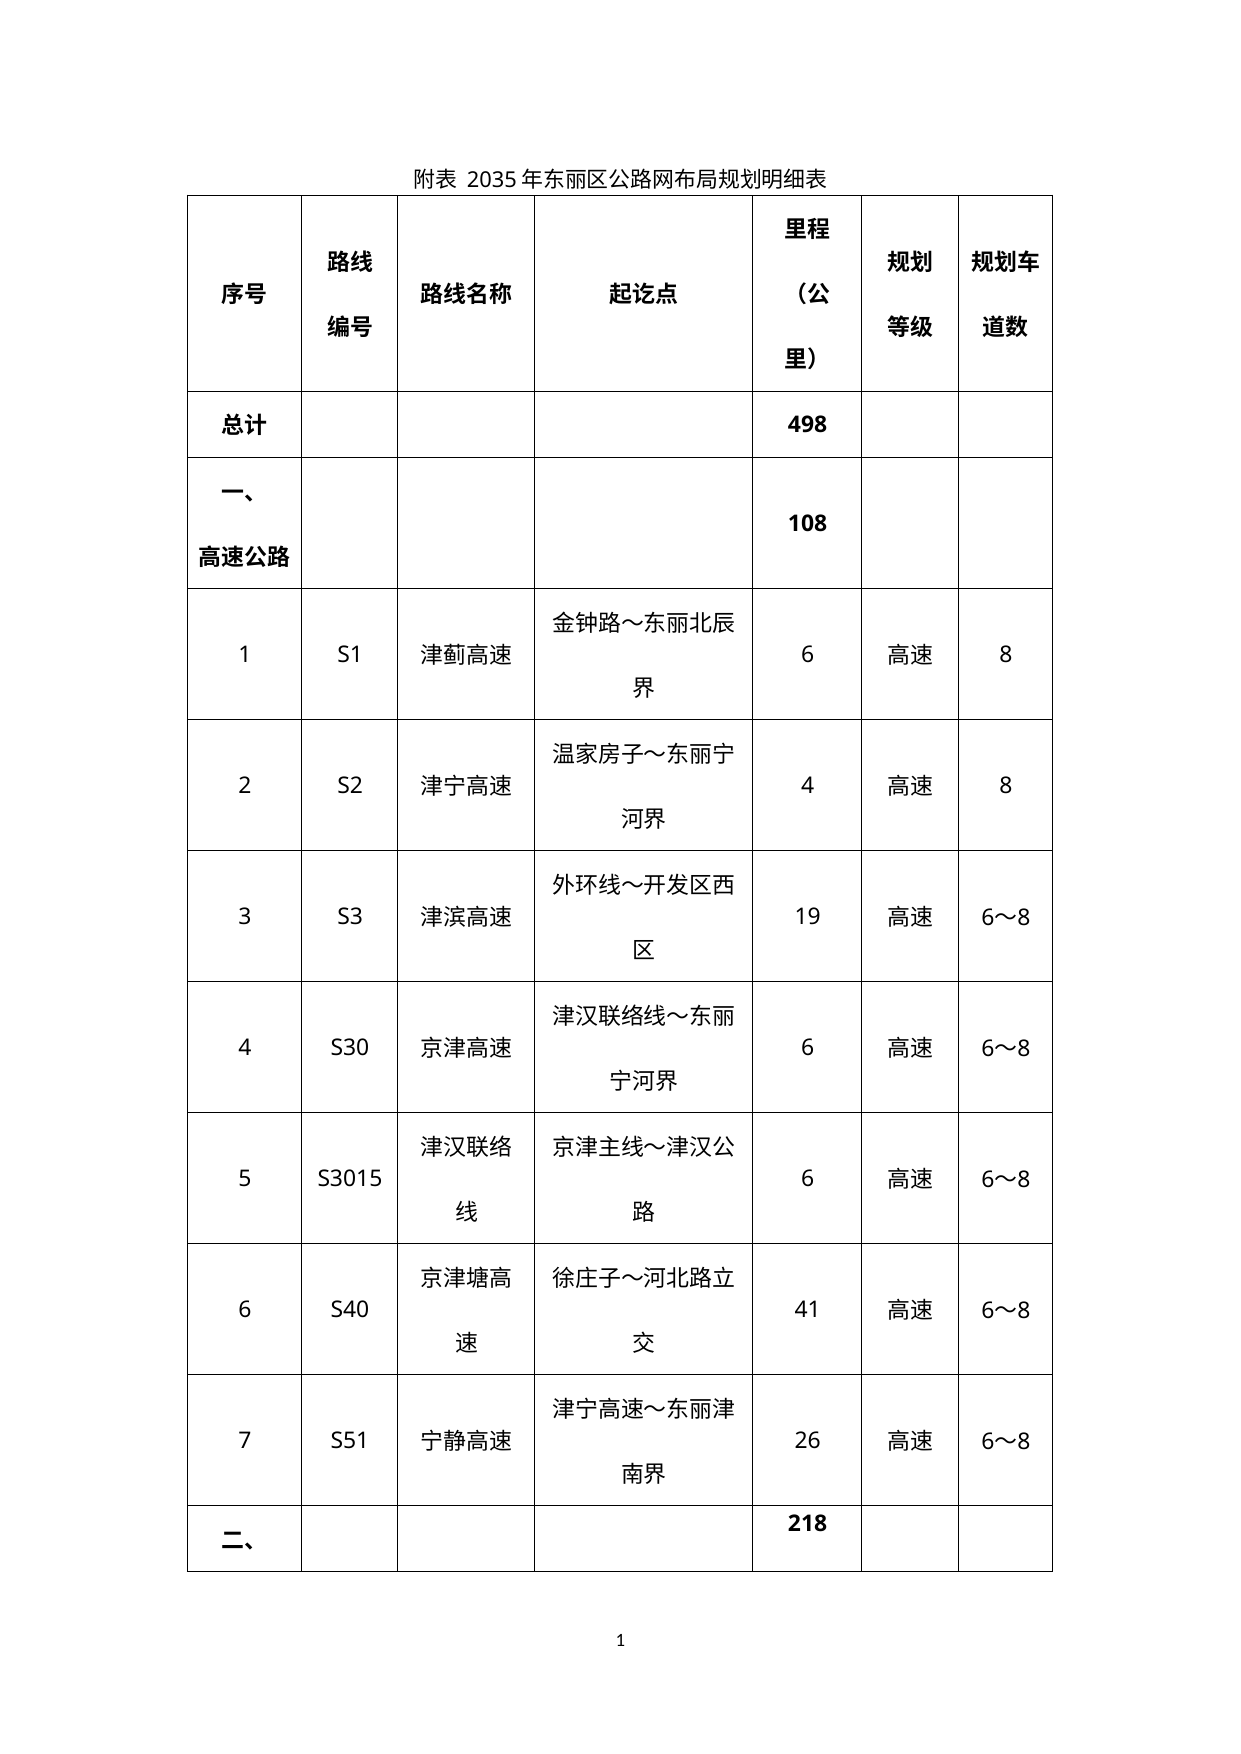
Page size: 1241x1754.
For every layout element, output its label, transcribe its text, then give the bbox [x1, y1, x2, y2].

table_cell 4 [188, 982, 301, 1112]
table_cell 京津主线～津汉公路 [535, 1113, 752, 1243]
table_cell 高速 [862, 589, 958, 719]
table_cell 8 [959, 589, 1052, 719]
table_cell S51 [302, 1375, 397, 1505]
table_cell 4 [753, 720, 861, 850]
table_header 里程 （公里） [753, 196, 861, 391]
table_cell [862, 392, 958, 457]
table_cell 218 [753, 1506, 861, 1571]
table_cell 6 [753, 1113, 861, 1243]
table_cell 6 [753, 982, 861, 1112]
table_cell 温家房子～东丽宁河界 [535, 720, 752, 850]
table_cell 3 [188, 851, 301, 981]
table_cell 19 [753, 851, 861, 981]
table_cell 7 [188, 1375, 301, 1505]
table_cell S2 [302, 720, 397, 850]
table_header 序号 [188, 196, 301, 391]
table_cell 8 [959, 720, 1052, 850]
table_cell [398, 1506, 534, 1571]
table_cell 宁静高速 [398, 1375, 534, 1505]
table_cell 6～8 [959, 1375, 1052, 1505]
table_cell 108 [753, 458, 861, 588]
table_cell [398, 458, 534, 588]
table_cell 5 [188, 1113, 301, 1243]
table_cell 6 [188, 1244, 301, 1374]
table_cell 二、 普通干线 [188, 1506, 301, 1571]
table_cell 高速 [862, 720, 958, 850]
table_cell [959, 1506, 1052, 1571]
table_cell 京津塘高速 [398, 1244, 534, 1374]
table_cell 高速 [862, 982, 958, 1112]
table_cell 津蓟高速 [398, 589, 534, 719]
table_cell S40 [302, 1244, 397, 1374]
table_cell 高速 [862, 1244, 958, 1374]
table_cell [959, 458, 1052, 588]
table_cell 津宁高速～东丽津南界 [535, 1375, 752, 1505]
table_header 规划 等级 [862, 196, 958, 391]
table_cell S1 [302, 589, 397, 719]
table_cell 津宁高速 [398, 720, 534, 850]
table_cell S3015 [302, 1113, 397, 1243]
table_cell 外环线～开发区西区 [535, 851, 752, 981]
table_cell 26 [753, 1375, 861, 1505]
table_cell [302, 1506, 397, 1571]
table_cell 高速 [862, 851, 958, 981]
table_cell [862, 1506, 958, 1571]
table_header 路线 编号 [302, 196, 397, 391]
table_cell [398, 392, 534, 457]
table_cell 6 [753, 589, 861, 719]
table_cell 6～8 [959, 1113, 1052, 1243]
table_cell 高速 [862, 1113, 958, 1243]
table_cell 金钟路～东丽北辰界 [535, 589, 752, 719]
table_cell [302, 458, 397, 588]
table_header 起讫点 [535, 196, 752, 391]
table_cell 498 [753, 392, 861, 457]
table_header 路线名称 [398, 196, 534, 391]
table_cell [535, 1506, 752, 1571]
table_cell 京津高速 [398, 982, 534, 1112]
table_cell 6～8 [959, 982, 1052, 1112]
table_cell 6～8 [959, 851, 1052, 981]
table_cell 一、 高速公路 [188, 458, 301, 588]
table_cell [535, 392, 752, 457]
table_cell 总计 [188, 392, 301, 457]
table_cell 1 [188, 589, 301, 719]
table_header 规划车道数 [959, 196, 1052, 391]
table_cell 津汉联络线 [398, 1113, 534, 1243]
table_cell S3 [302, 851, 397, 981]
table_cell [535, 458, 752, 588]
text 附表 2035年东丽区公路网布局规划明细表 [187, 162, 1053, 194]
table_cell S30 [302, 982, 397, 1112]
table_cell 津滨高速 [398, 851, 534, 981]
table_cell [959, 392, 1052, 457]
table_cell 徐庄子～河北路立交 [535, 1244, 752, 1374]
table_cell 2 [188, 720, 301, 850]
table_cell [302, 392, 397, 457]
table_cell 41 [753, 1244, 861, 1374]
table_cell 高速 [862, 1375, 958, 1505]
table_cell 津汉联络线～东丽宁河界 [535, 982, 752, 1112]
table_cell 6～8 [959, 1244, 1052, 1374]
table_cell [862, 458, 958, 588]
